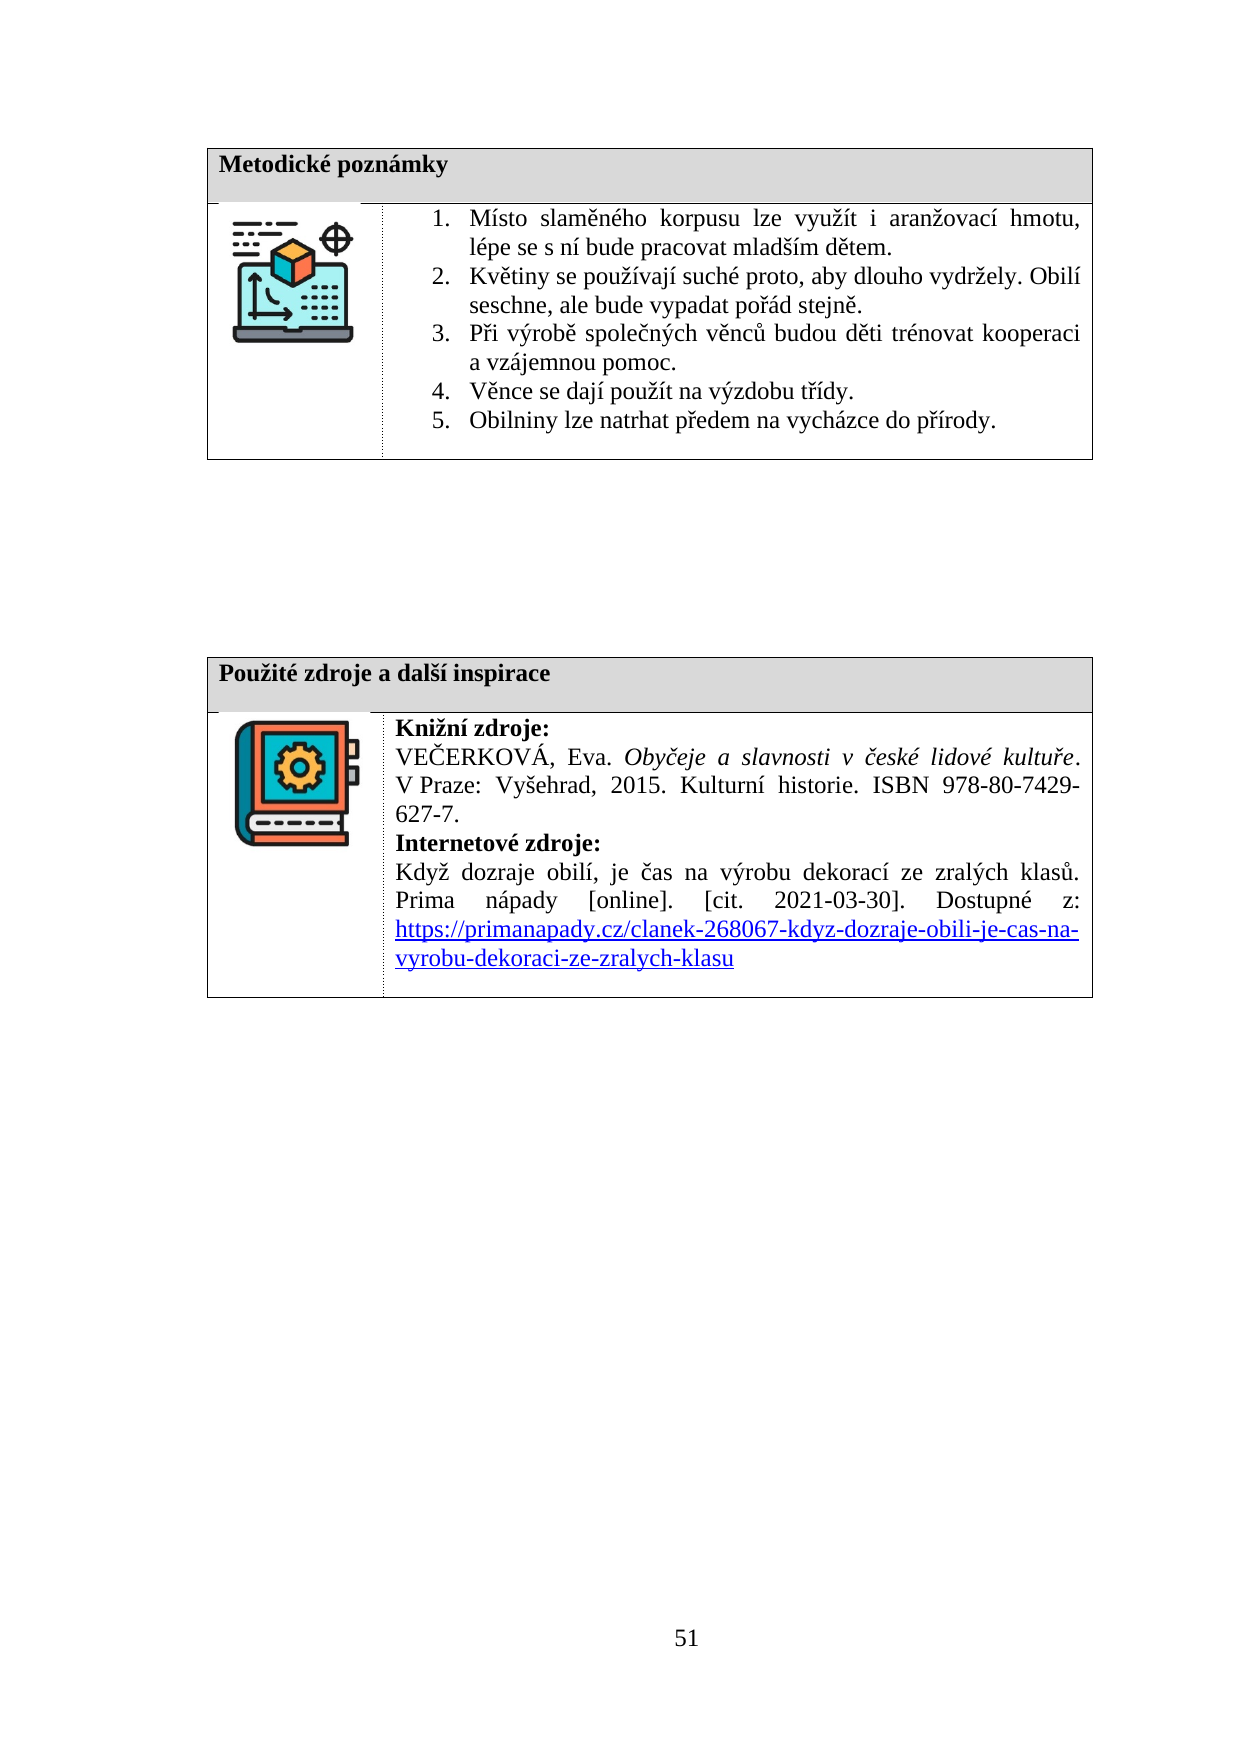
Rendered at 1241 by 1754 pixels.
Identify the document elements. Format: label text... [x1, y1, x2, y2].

table_cell [208, 713, 384, 997]
table_cell [208, 204, 383, 458]
picture [218, 203, 361, 366]
table_header Metodické poznámky [208, 149, 1092, 202]
picture [218, 712, 371, 871]
table_cell Místo slaměného korpusu lze využít i aranžovací hmotu, lépe se s ní bude pracovat mladším dětem. Květiny se používají suché proto, aby dlouho vydržely. Obilí seschne, ale bude vypadat pořád stejně. Při výrobě společných věnců budou děti trénovat kooperaci a vzájemnou pomoc. Věnce se dají použít na výzdobu třídy. Obilniny lze natrhat předem na vycházce do přírody. [383, 204, 1092, 458]
table_header Použité zdroje a další inspirace [208, 658, 1092, 712]
table_cell Knižní zdroje: VEČERKOVÁ, Eva. Obyčeje a slavnosti v české lidové kultuře. V Praze: Vyšehrad, 2015. Kulturní historie. ISBN 978-80-7429-627-7. Internetové zdroje: Když dozraje obilí, je čas na výrobu dekorací ze zralých klasů. Prima nápady [online]. [cit. 2021-03-30]. Dostupné z: https://primanapady.cz/clanek-268067-kdyz-dozraje-obili-je-cas-na-vyrobu-dekoraci-ze-zralych-klasu [384, 713, 1092, 997]
